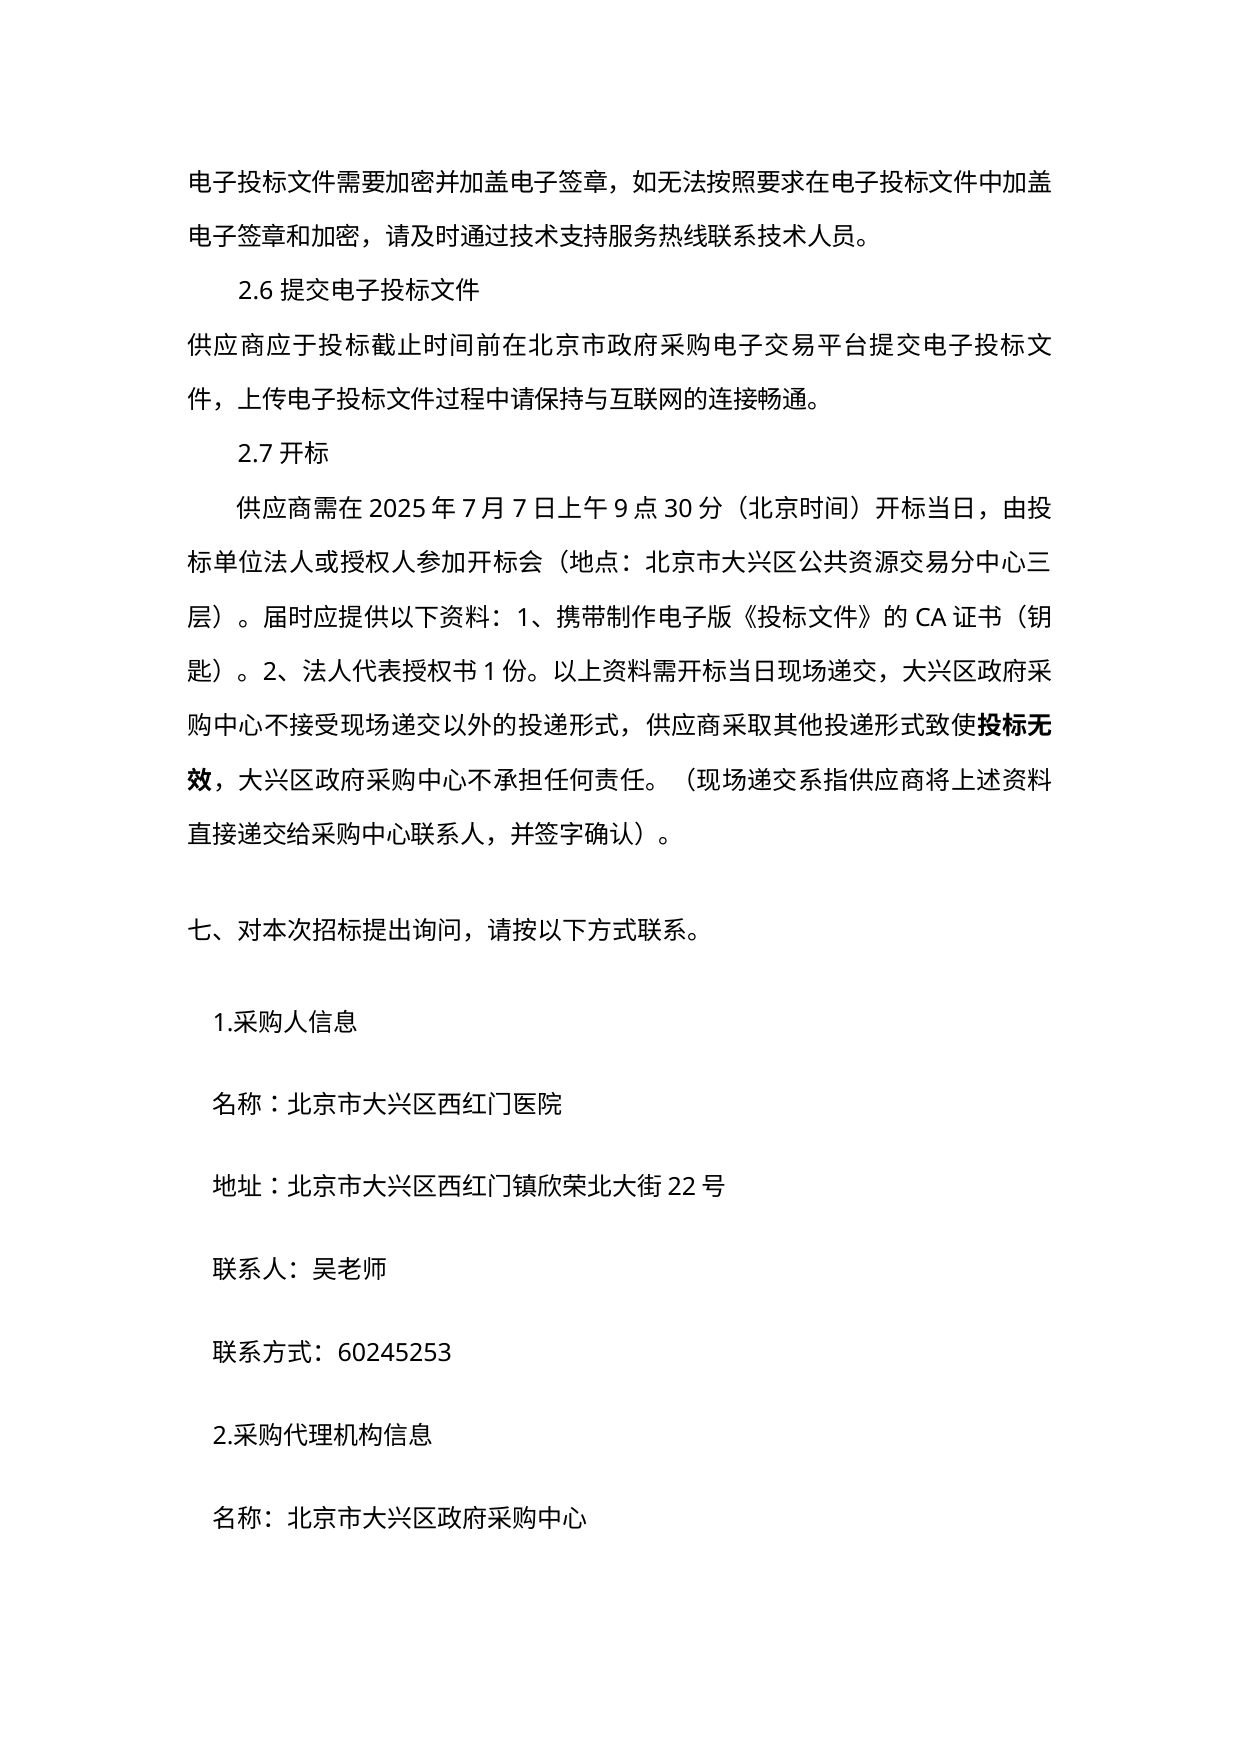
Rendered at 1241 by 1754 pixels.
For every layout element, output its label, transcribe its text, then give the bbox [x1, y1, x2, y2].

text 联系人：吴老师 [187, 1235, 1053, 1300]
subtitle 七、对本次招标提出询问，请按以下方式联系。 [187, 896, 1053, 961]
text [187, 162, 1053, 253]
text 供应商需在2025年7月7日上午9点30分（北京时间）开标当日，由投标单位法人或授权人参加开标会（地点：北京市大兴区公共资源交易分中心三层）。届时应提供以下资料：1、携带制作电子版《投标文件》的CA证书（钥匙）。2、法人代表授权书1份。以上资料需开标当日现场递交，大兴区政府采购中心不接受现场递交以外的投递形式，供应商采取其他投递形式致使投标无效，大兴区政府采购中心不承担任何责任。（现场递交系指供应商将上述资料直接递交给采购中心联系人，并签字确认）。 [187, 488, 1053, 851]
text 名称：北京市大兴区西红门医院 [187, 1071, 1053, 1136]
text 1.采购人信息 [187, 988, 1053, 1053]
text 2.6 提交电子投标文件 [187, 271, 1053, 307]
text 2.7 开标 [187, 434, 1053, 470]
text 2.采购代理机构信息 [187, 1401, 1053, 1466]
text 名称：北京市大兴区政府采购中心 [187, 1484, 1053, 1549]
text 地址：北京市大兴区西红门镇欣荣北大街22号 [187, 1153, 1053, 1218]
text 供应商应于投标截止时间前在北京市政府采购电子交易平台提交电子投标文件，上传电子投标文件过程中请保持与互联网的连接畅通。 [187, 325, 1053, 416]
text 联系方式：60245253 [187, 1318, 1053, 1383]
